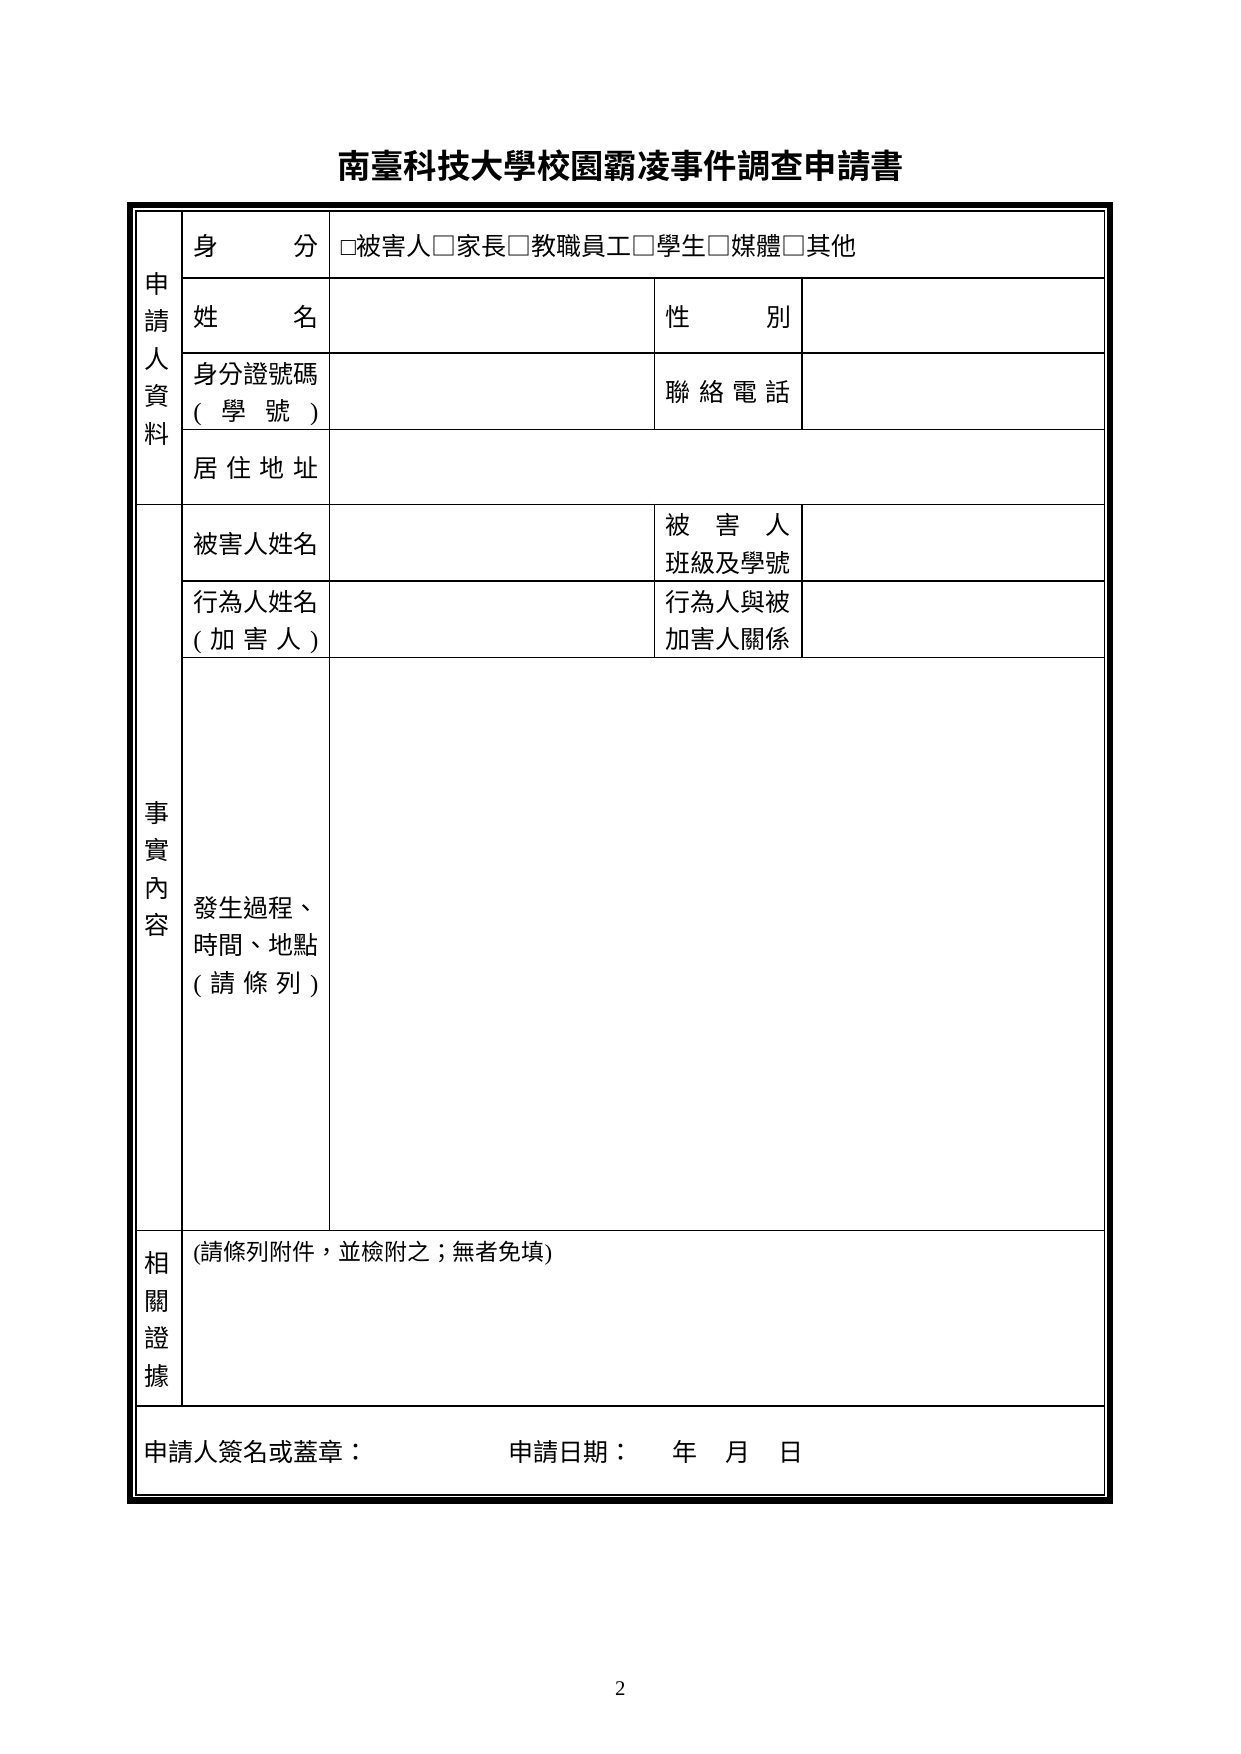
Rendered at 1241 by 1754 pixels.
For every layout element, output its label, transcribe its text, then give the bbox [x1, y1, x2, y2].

table_cell [330, 430, 1104, 503]
table_cell [803, 279, 1104, 352]
table_cell 居住地址 [183, 430, 329, 503]
table_cell 姓名 [183, 279, 329, 352]
table_cell 相關證據 [137, 1231, 181, 1405]
table_cell 行為人姓名 (加害人) [183, 582, 329, 657]
table_cell 被害人 班級及學號 [655, 505, 801, 580]
table_cell [330, 582, 654, 657]
table_cell 行為人與被加害人關係 [655, 582, 801, 657]
table_cell 事實內容 [137, 505, 181, 1230]
table_cell [803, 354, 1104, 428]
table_cell [330, 658, 1104, 1230]
table_header □被害人□家長□教職員工□學生□媒體□其他 [330, 212, 1104, 277]
table_cell (請條列附件，並檢附之；無者免填) [183, 1231, 1104, 1405]
table_cell [330, 279, 654, 352]
table_cell [803, 505, 1104, 580]
table_cell 聯絡電話 [655, 354, 801, 428]
table_cell 被害人姓名 [183, 505, 329, 580]
table_cell 發生過程、時間、地點 (請條列) [183, 658, 329, 1230]
table_header 申請人資料 [137, 212, 181, 503]
table_cell 申請人簽名或蓋章： 申請日期： 年 月 日 [137, 1407, 1104, 1494]
table_cell 身分證號碼 (學號) [183, 354, 329, 428]
table_cell [330, 505, 654, 580]
table_header 身分 [183, 212, 329, 277]
table_cell [803, 582, 1104, 657]
table_cell [330, 354, 654, 428]
text 南臺科技大學校園霸凌事件調查申請書 [118, 127, 1122, 202]
table_cell 性別 [655, 279, 801, 352]
